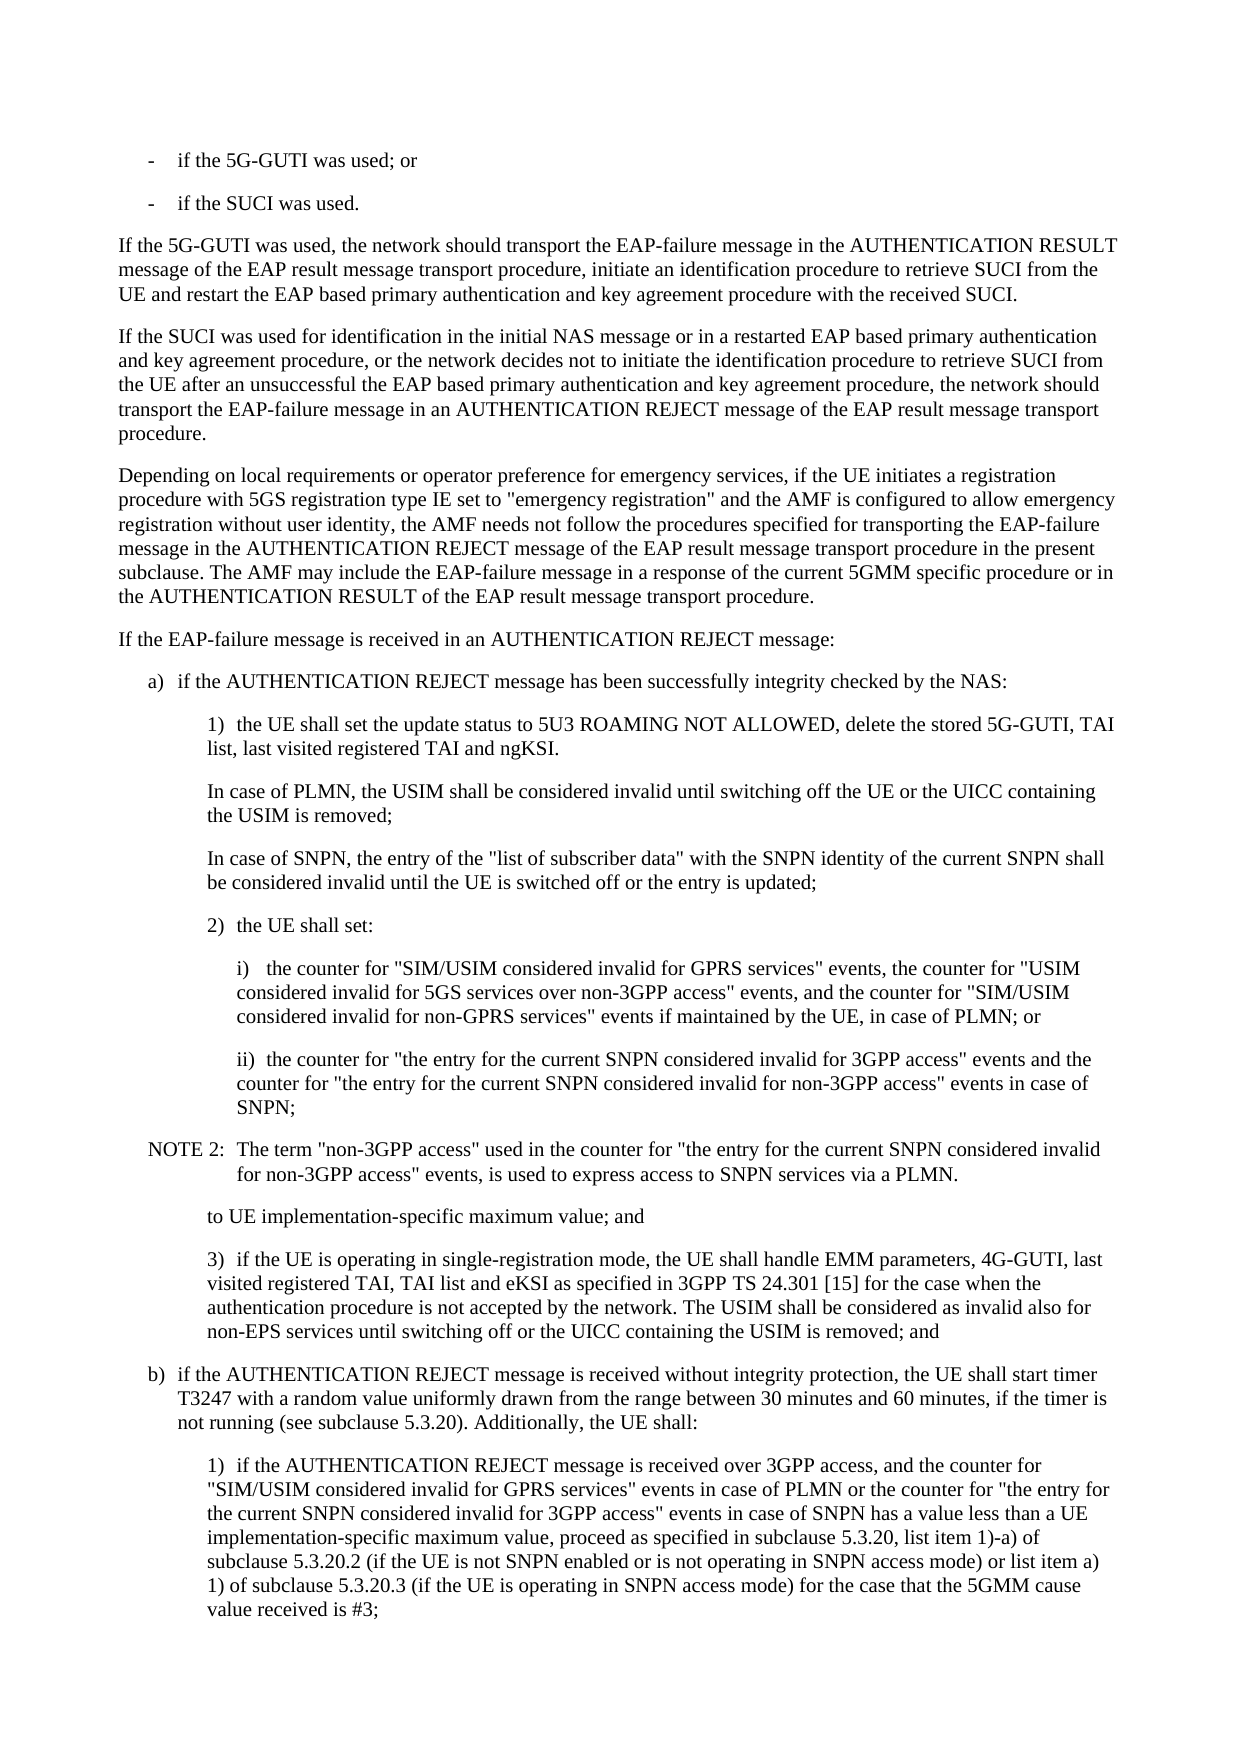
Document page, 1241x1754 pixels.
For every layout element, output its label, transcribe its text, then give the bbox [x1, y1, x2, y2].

text In case of PLMN, the USIM shall be considered invalid until switching off the UE or the UICC containing the USIM is removed; [207, 779, 1122, 827]
text a) if the AUTHENTICATION REJECT message has been successfully integrity checked by the NAS: [148, 669, 1122, 693]
text i) the counter for "SIM/USIM considered invalid for GPRS services" events, the counter for "USIM considered invalid for 5GS services over non-3GPP access" events, and the counter for "SIM/USIM considered invalid for non-GPRS services" events if maintained by the UE, in case of PLMN; or [236, 956, 1122, 1028]
text - if the SUCI was used. [148, 191, 1122, 214]
text 2) the UE shall set: [207, 913, 1122, 937]
text If the 5G-GUTI was used, the network should transport the EAP-failure message in the AUTHENTICATION RESULT message of the EAP result message transport procedure, initiate an identification procedure to retrieve SUCI from the UE and restart the EAP based primary authentication and key agreement procedure with the received SUCI. [118, 233, 1122, 306]
text ii) the counter for "the entry for the current SNPN considered invalid for 3GPP access" events and the counter for "the entry for the current SNPN considered invalid for non-3GPP access" events in case of SNPN; [236, 1046, 1122, 1119]
text 3) if the UE is operating in single-registration mode, the UE shall handle EMM parameters, 4G-GUTI, last visited registered TAI, TAI list and eKSI as specified in 3GPP TS 24.301 [15] for the case when the authentication procedure is not accepted by the network. The USIM shall be considered as invalid also for non-EPS services until switching off or the UICC containing the USIM is removed; and [207, 1247, 1122, 1343]
text 1) the UE shall set the update status to 5U3 ROAMING NOT ALLOWED, delete the stored 5G-GUTI, TAI list, last visited registered TAI and ngKSI. [207, 712, 1122, 760]
text to UE implementation-specific maximum value; and [207, 1204, 1122, 1228]
text In case of SNPN, the entry of the "list of subscriber data" with the SNPN identity of the current SNPN shall be considered invalid until the UE is switched off or the entry is updated; [207, 846, 1122, 894]
text 1) if the AUTHENTICATION REJECT message is received over 3GPP access, and the counter for "SIM/USIM considered invalid for GPRS services" events in case of PLMN or the counter for "the entry for the current SNPN considered invalid for 3GPP access" events in case of SNPN has a value less than a UE implementation-specific maximum value, proceed as specified in subclause 5.3.20, list item 1)-a) of subclause 5.3.20.2 (if the UE is not SNPN enabled or is not operating in SNPN access mode) or list item a) 1) of subclause 5.3.20.3 (if the UE is operating in SNPN access mode) for the case that the 5GMM cause value received is #3; [207, 1453, 1122, 1621]
text If the EAP-failure message is received in an AUTHENTICATION REJECT message: [118, 626, 1122, 651]
text Depending on local requirements or operator preference for emergency services, if the UE initiates a registration procedure with 5GS registration type IE set to "emergency registration" and the AMF is configured to allow emergency registration without user identity, the AMF needs not follow the procedures specified for transporting the EAP-failure message in the AUTHENTICATION REJECT message of the EAP result message transport procedure in the present subclause. The AMF may include the EAP-failure message in a response of the current 5GMM specific procedure or in the AUTHENTICATION RESULT of the EAP result message transport procedure. [118, 463, 1122, 608]
text b) if the AUTHENTICATION REJECT message is received without integrity protection, the UE shall start timer T3247 with a random value uniformly drawn from the range between 30 minutes and 60 minutes, if the timer is not running (see subclause 5.3.20). Additionally, the UE shall: [148, 1362, 1122, 1434]
text - if the 5G-GUTI was used; or [148, 148, 1122, 172]
text If the SUCI was used for identification in the initial NAS message or in a restarted EAP based primary authentication and key agreement procedure, or the network decides not to initiate the identification procedure to retrieve SUCI from the UE after an unsuccessful the EAP based primary authentication and key agreement procedure, the network should transport the EAP-failure message in an AUTHENTICATION REJECT message of the EAP result message transport procedure. [118, 324, 1122, 444]
text NOTE 2: The term "non-3GPP access" used in the counter for "the entry for the current SNPN considered invalid for non-3GPP access" events, is used to express access to SNPN services via a PLMN. [148, 1137, 1122, 1186]
